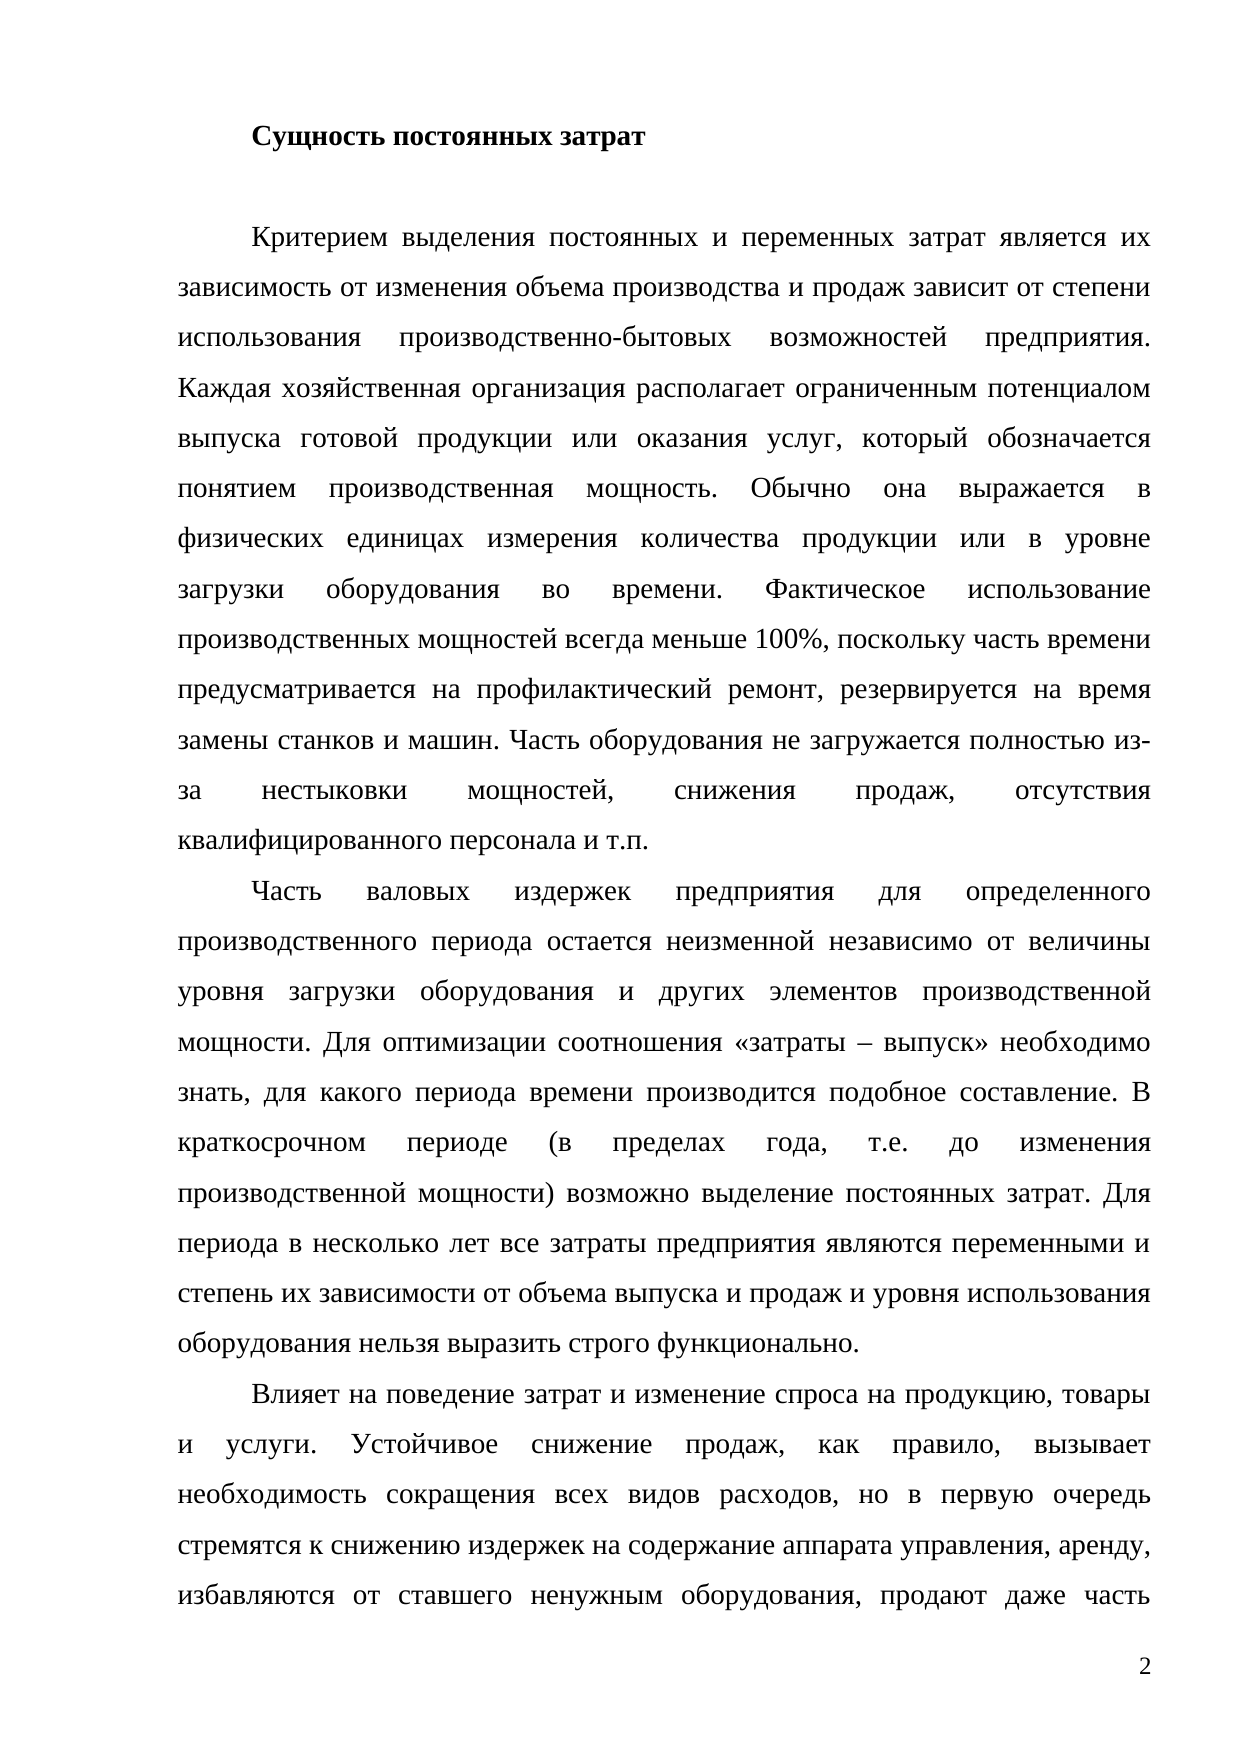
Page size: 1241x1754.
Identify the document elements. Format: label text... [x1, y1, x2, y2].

text Критерием выделения постоянных и переменных затрат является их зависимость от изменения объема производства и продаж зависит от степени использования производственно-бытовых возможностей предприятия. Каждая хозяйственная организация располагает ограниченным потенциалом выпуска готовой продукции или оказания услуг, который обозначается понятием производственная мощность. Обычно она выражается в физических единицах измерения количества продукции или в уровне загрузки оборудования во времени. Фактическое использование производственных мощностей всегда меньше 100%, поскольку часть времени предусматривается на профилактический ремонт, резервируется на время замены станков и машин. Часть оборудования не загружается полностью из-за нестыковки мощностей, снижения продаж, отсутствия квалифицированного персонала и т.п. [177, 219, 1152, 856]
text Часть валовых издержек предприятия для определенного производственного периода остается неизменной независимо от величины уровня загрузки оборудования и других элементов производственной мощности. Для оптимизации соотношения «затраты – выпуск» необходимо знать, для какого периода времени производится подобное составление. В краткосрочном периоде (в пределах года, т.е. до изменения производственной мощности) возможно выделение постоянных затрат. Для периода в несколько лет все затраты предприятия являются переменными и степень их зависимости от объема выпуска и продаж и уровня использования оборудования нельзя выразить строго функционально. [177, 873, 1152, 1359]
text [177, 1376, 1152, 1611]
text Сущность постоянных затрат [177, 118, 1152, 152]
